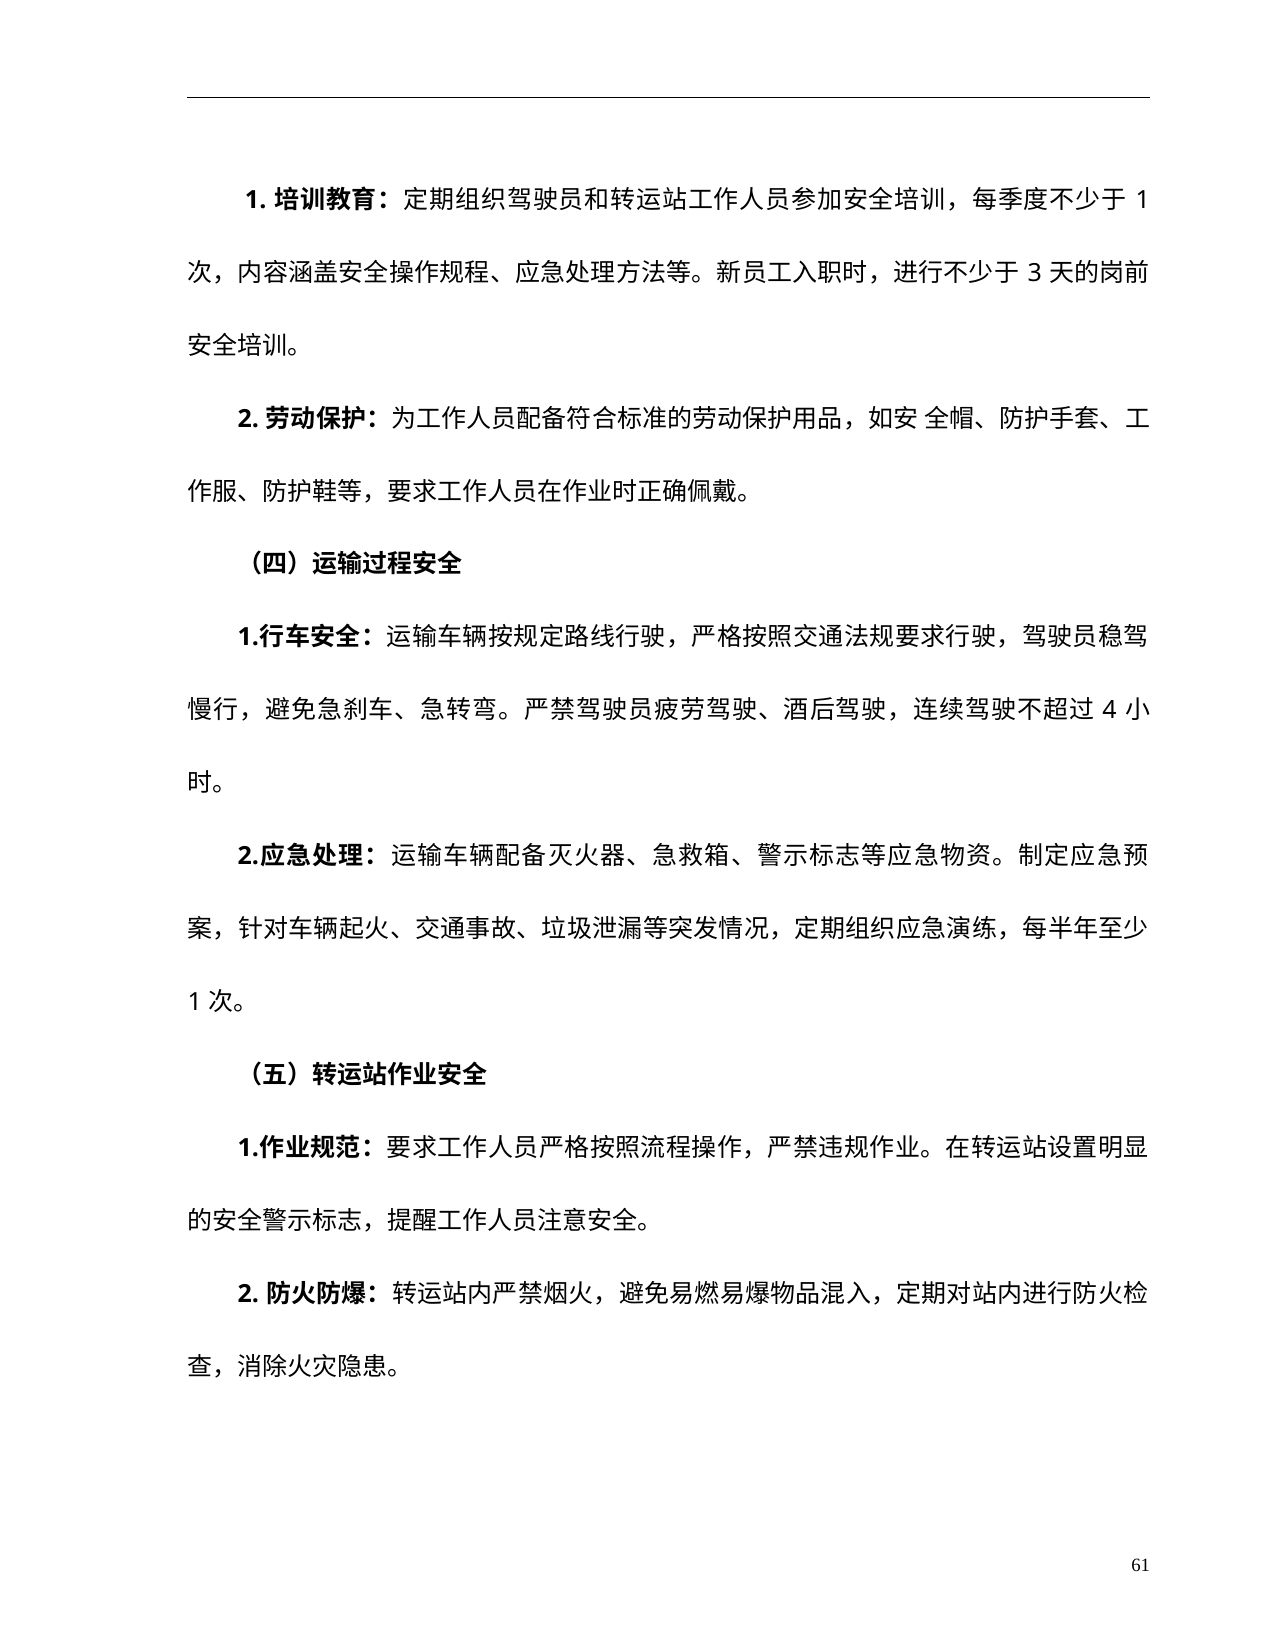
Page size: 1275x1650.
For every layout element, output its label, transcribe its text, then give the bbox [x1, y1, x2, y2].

list 1. 培训教育：定期组织驾驶员和转运站工作人员参加安全培训，每季度不少于 1 次，内容涵盖安全操作规程、应急处理方法等。新员工入职时，进行不少于 3 天的岗前安全培训。 [187, 150, 1150, 369]
list 2. 防火防爆：转运站内严禁烟火，避免易燃易爆物品混入，定期对站内进行防火检查，消除火灾隐患。 [187, 1244, 1150, 1389]
list 2. 劳动保护：为工作人员配备符合标准的劳动保护用品，如安 全帽、防护手套、工作服、防护鞋等，要求工作人员在作业时正确佩戴。 [187, 369, 1150, 514]
list 1.行车安全：运输车辆按规定路线行驶，严格按照交通法规要求行驶，驾驶员稳驾慢行，避免急刹车、急转弯。严禁驾驶员疲劳驾驶、酒后驾驶，连续驾驶不超过 4 小时。 [187, 587, 1150, 806]
list 2.应急处理：运输车辆配备灭火器、急救箱、警示标志等应急物资。制定应急预案，针对车辆起火、交通事故、垃圾泄漏等突发情况，定期组织应急演练，每半年至少 1 次。 [187, 806, 1150, 1025]
list （四）运输过程安全 [187, 514, 1150, 587]
list （五）转运站作业安全 [187, 1025, 1150, 1098]
list 1.作业规范：要求工作人员严格按照流程操作，严禁违规作业。在转运站设置明显的安全警示标志，提醒工作人员注意安全。 [187, 1098, 1150, 1244]
